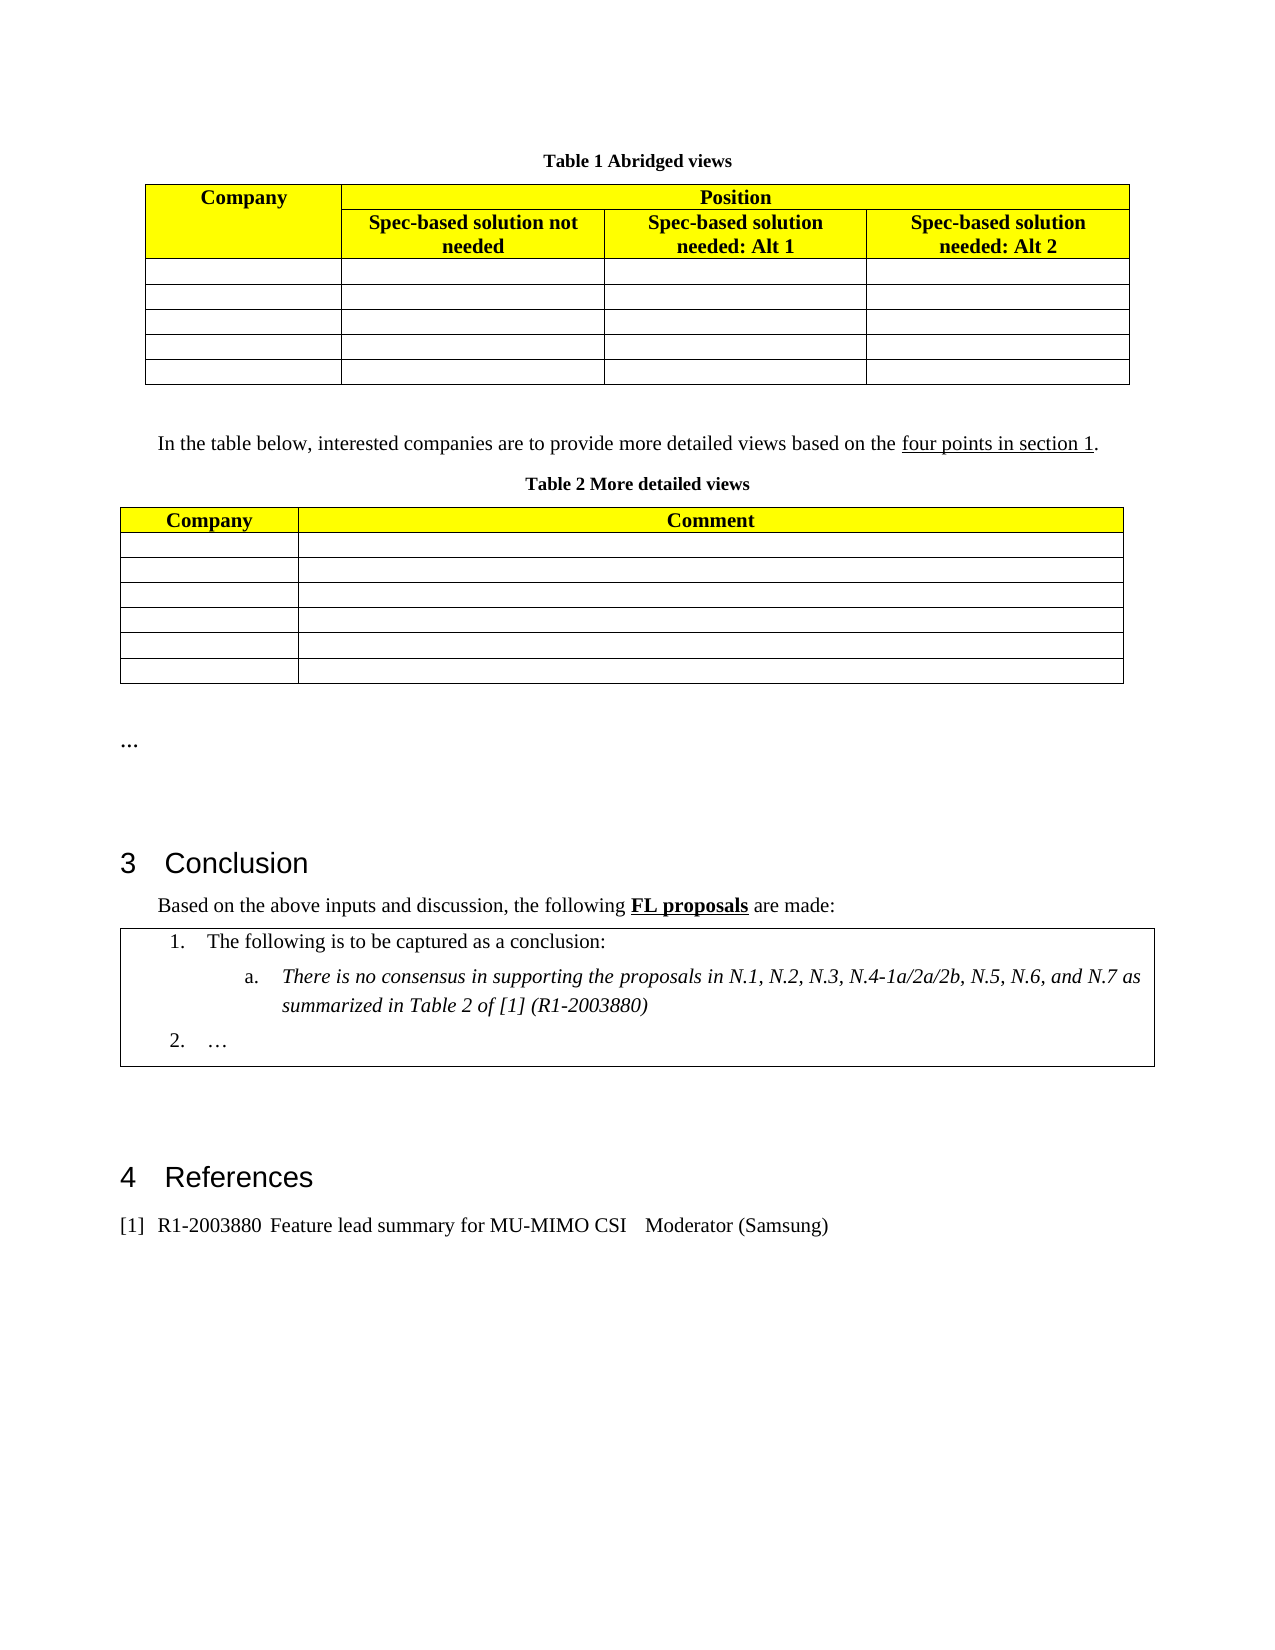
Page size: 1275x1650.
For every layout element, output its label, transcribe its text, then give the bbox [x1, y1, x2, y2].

table_cell [121, 558, 298, 582]
table_cell [342, 285, 604, 308]
table_cell [342, 310, 604, 334]
table_cell [299, 583, 1123, 607]
table_cell [342, 335, 604, 359]
table_cell [121, 659, 298, 682]
table_cell [605, 360, 866, 384]
list Table 1 Abridged views [120, 150, 1155, 172]
table_cell [867, 360, 1129, 384]
table_cell [867, 285, 1129, 308]
table_cell [121, 633, 298, 657]
table_cell [605, 259, 866, 283]
table_cell [299, 608, 1123, 632]
table_cell [146, 310, 341, 334]
table_cell [299, 633, 1123, 657]
table_cell Spec-based solution needed: Alt 2 [867, 210, 1129, 258]
table_cell Spec-based solution needed: Alt 1 [605, 210, 866, 258]
table_cell [121, 533, 298, 557]
table_cell [605, 310, 866, 334]
table_cell [146, 335, 341, 359]
table_cell [121, 608, 298, 632]
list Table 2 More detailed views [120, 473, 1155, 494]
table_cell [342, 360, 604, 384]
text In the table below, interested companies are to provide more detailed views based on the four points in section 1. [120, 431, 1155, 455]
list R1-2003880 Feature lead summary for MU-MIMO CSI Moderator (Samsung) [120, 1213, 1155, 1237]
table_header Position [342, 185, 1129, 209]
table_cell [299, 533, 1123, 557]
table_cell [299, 558, 1123, 582]
table_cell [146, 285, 341, 308]
table_cell [605, 285, 866, 308]
table_header Company [121, 508, 298, 532]
table_cell [121, 583, 298, 607]
table_cell [867, 310, 1129, 334]
table_cell [299, 659, 1123, 682]
table_header Comment [299, 508, 1123, 532]
text Based on the above inputs and discussion, the following FL proposals are made: [120, 893, 1155, 917]
table_header Company [146, 185, 341, 258]
text ... [120, 724, 1155, 753]
table_header The following is to be captured as a conclusion: There is no consensus in supporting the proposals in N.1, N.2, N.3, N.4-1a/2a/2b, N.5, N.6, and N.7 as summarized in Table 2 of [1] (R1-2003880) … [121, 929, 1154, 1066]
table_cell [342, 259, 604, 283]
table_cell [146, 360, 341, 384]
table_cell Spec-based solution not needed [342, 210, 604, 258]
table_cell [146, 259, 341, 283]
list Conclusion [120, 846, 1155, 880]
table_cell [867, 335, 1129, 359]
table_cell [867, 259, 1129, 283]
table_cell [605, 335, 866, 359]
subtitle References [120, 1160, 1155, 1194]
